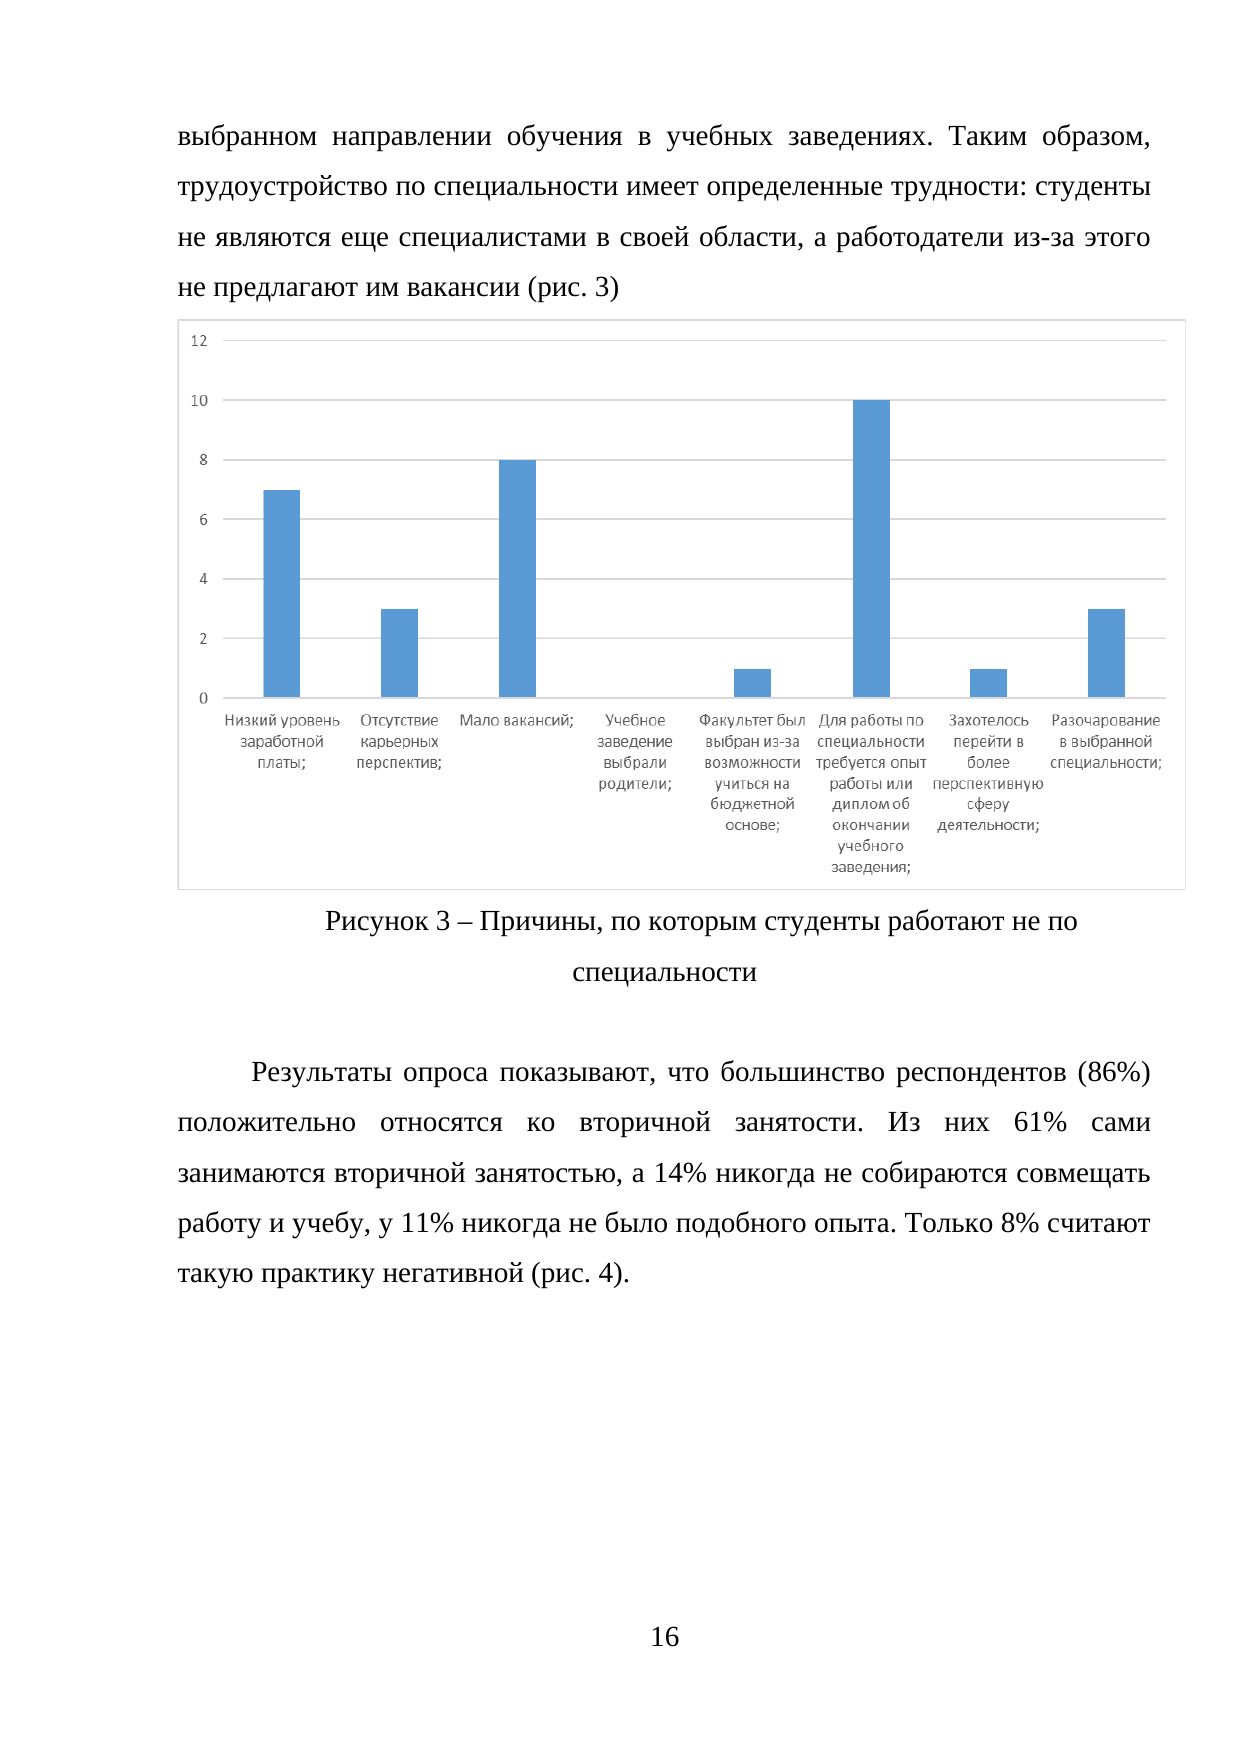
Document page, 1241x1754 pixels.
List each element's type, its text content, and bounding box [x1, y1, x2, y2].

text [177, 118, 1152, 303]
text Рисунок 3 – Причины, по которым студенты работают не по специальности [177, 903, 1152, 987]
picture [177, 319, 1186, 890]
text Результаты опроса показывают, что большинство респондентов (86%) положительно относятся ко вторичной занятости. Из них 61% сами занимаются вторичной занятостью, а 14% никогда не собираются совмещать работу и учебу, у 11% никогда не было подобного опыта. Только 8% считают такую практику негативной (рис. 4). [177, 1054, 1152, 1289]
